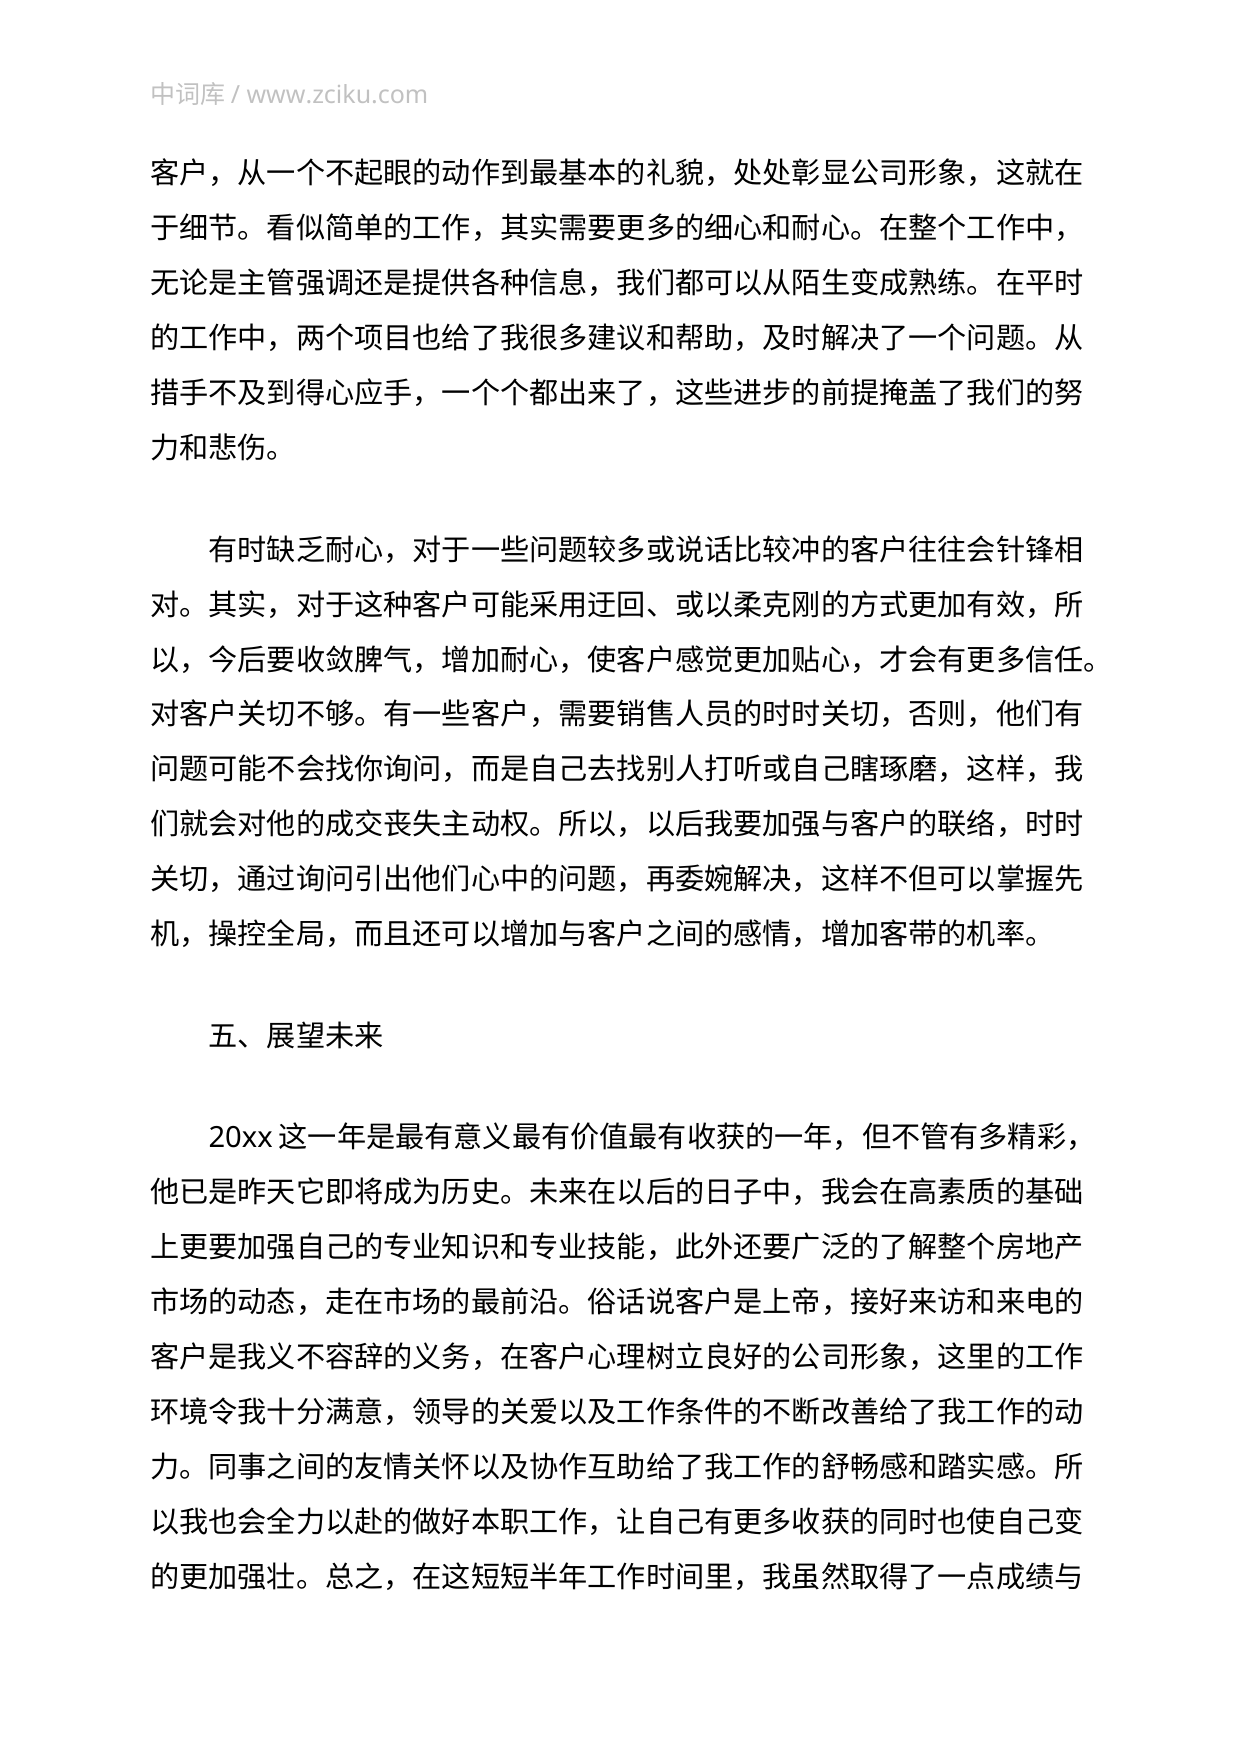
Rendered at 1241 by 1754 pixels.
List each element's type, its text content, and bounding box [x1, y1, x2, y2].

text 五、展望未来 [150, 1012, 1090, 1054]
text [150, 150, 1090, 467]
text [150, 1114, 1090, 1596]
text 有时缺乏耐心，对于一些问题较多或说话比较冲的客户往往会针锋相对。其实，对于这种客户可能采用迂回、或以柔克刚的方式更加有效，所以，今后要收敛脾气，增加耐心，使客户感觉更加贴心，才会有更多信任。对客户关切不够。有一些客户，需要销售人员的时时关切，否则，他们有问题可能不会找你询问，而是自己去找别人打听或自己瞎琢磨，这样，我们就会对他的成交丧失主动权。所以，以后我要加强与客户的联络，时时关切，通过询问引出他们心中的问题，再委婉解决，这样不但可以掌握先机，操控全局，而且还可以增加与客户之间的感情，增加客带的机率。 [150, 526, 1090, 953]
